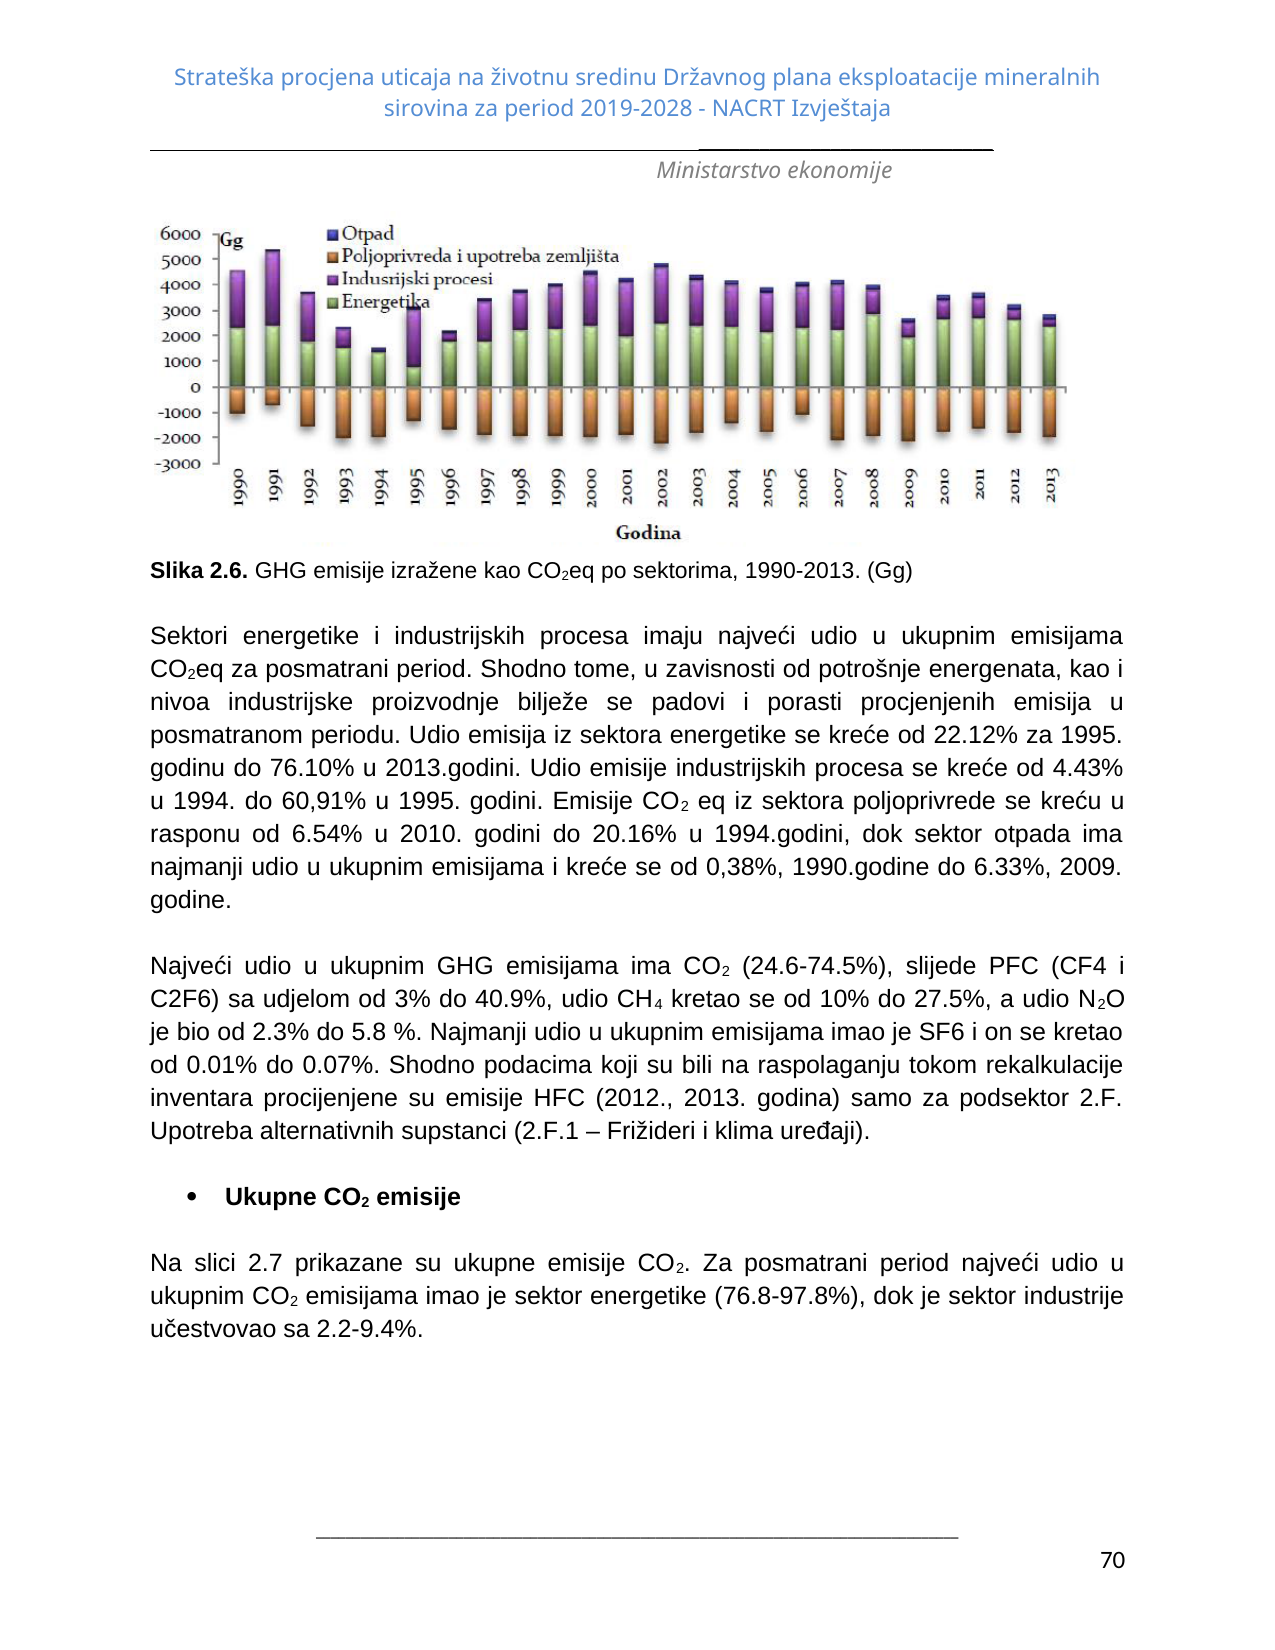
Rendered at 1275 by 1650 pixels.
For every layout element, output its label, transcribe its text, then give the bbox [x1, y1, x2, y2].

text Sektori energetike i industrijskih procesa imaju najveći udio u ukupnim emisijama CO2eq za posmatrani period. Shodno tome, u zavisnosti od potrošnje energenata, kao i nivoa industrijske proizvodnje bilježe se padovi i porasti procjenjenih emisija u posmatranom periodu. Udio emisija iz sektora energetike se kreće od 22.12% za 1995. godinu do 76.10% u 2013.godini. Udio emisije industrijskih procesa se kreće od 4.43% u 1994. do 60,91% u 1995. godini. Emisije CO2 eq iz sektora poljoprivrede se kreću u rasponu od 6.54% u 2010. godini do 20.16% u 1994.godini, dok sektor otpada ima najmanji udio u ukupnim emisijama i kreće se od 0,38%, 1990.godine do 6.33%, 2009. godine. [150, 621, 1125, 913]
text Slika 2.6. GHG emisije izražene kao CO2eq po sektorima, 1990-2013. (Gg) [150, 557, 1125, 584]
list Ukupne CO2 emisije [187, 1182, 1125, 1211]
picture [150, 210, 1090, 554]
text Najveći udio u ukupnim GHG emisijama ima CO2 (24.6-74.5%), slijede PFC (CF4 i C2F6) sa udjelom od 3% do 40.9%, udio CH4 kretao se od 10% do 27.5%, a udio N2O je bio od 2.3% do 5.8 %. Najmanji udio u ukupnim emisijama imao je SF6 i on se kretao od 0.01% do 0.07%. Shodno podacima koji su bili na raspolaganju tokom rekalkulacije inventara procijenjene su emisije HFC (2012., 2013. godina) samo za podsektor 2.F. Upotreba alternativnih supstanci (2.F.1 – Frižideri i klima uređaji). [150, 951, 1125, 1145]
text Na slici 2.7 prikazane su ukupne emisije CO2. Za posmatrani period najveći udio u ukupnim CO2 emisijama imao je sektor energetike (76.8-97.8%), dok je sektor industrije učestvovao sa 2.2-9.4%. [150, 1248, 1125, 1343]
